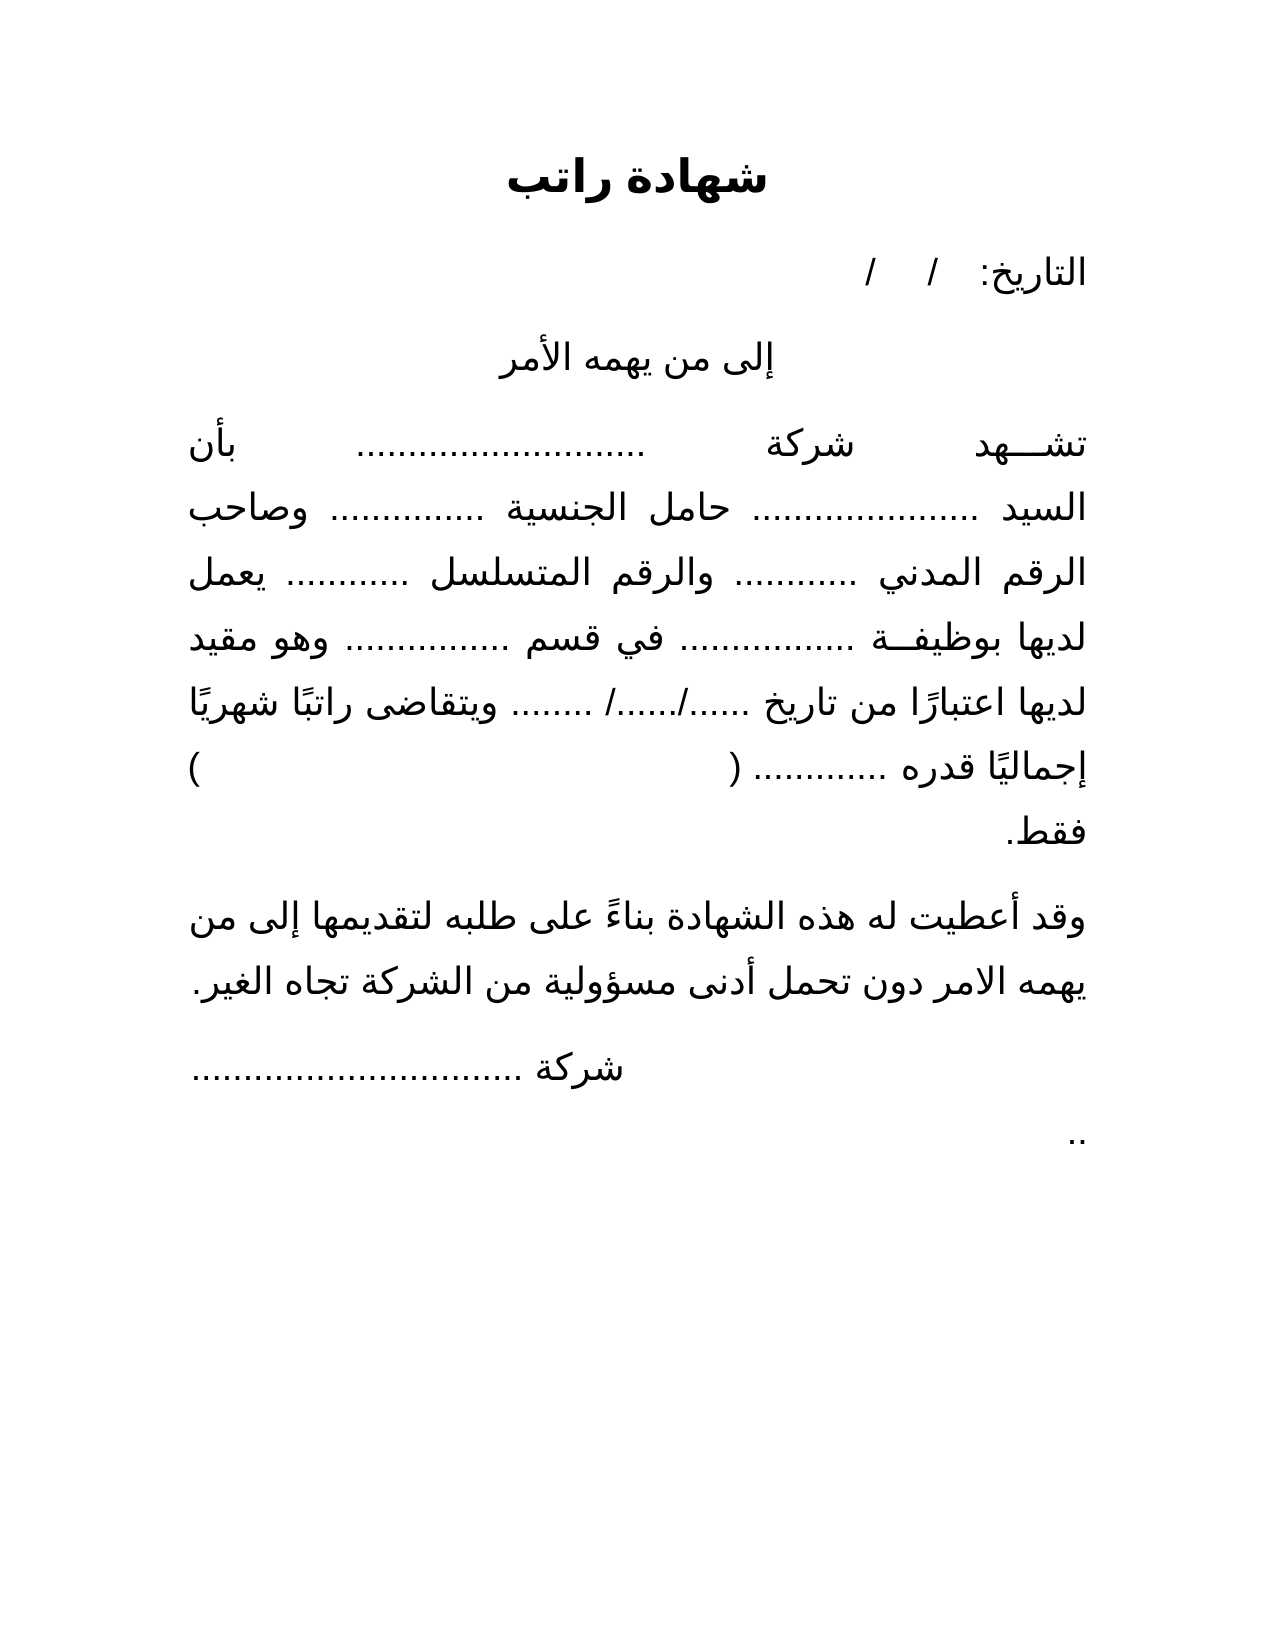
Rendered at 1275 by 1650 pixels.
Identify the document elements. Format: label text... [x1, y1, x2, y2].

text شهادة راتب [187, 150, 1087, 203]
text شركة .................................. [187, 1045, 1087, 1153]
text وقد أعطيت له هذه الشهادة بناءً على طلبه لتقديمها إلى من يهمه الامر دون تحمل أدنى مسؤولية من الشركة تجاه الغير. [187, 894, 1087, 1002]
text إلى من يهمه الأمر [187, 335, 1087, 378]
text التاريخ: / / [187, 250, 1087, 293]
text تشـــهد شركة ............................ بأن السيد ...................... حامل الجنسية ............... وصاحب الرقم المدني ............ والرقم المتسلسل ............ يعمل لديها بوظيفــة ................. في قسم ................ وهو مقيد لديها اعتبارًا من تاريخ ....../....../ ........ ويتقاضى راتبًا شهريًا إجماليًا قدره ............. ( ) فقط. [187, 421, 1087, 852]
